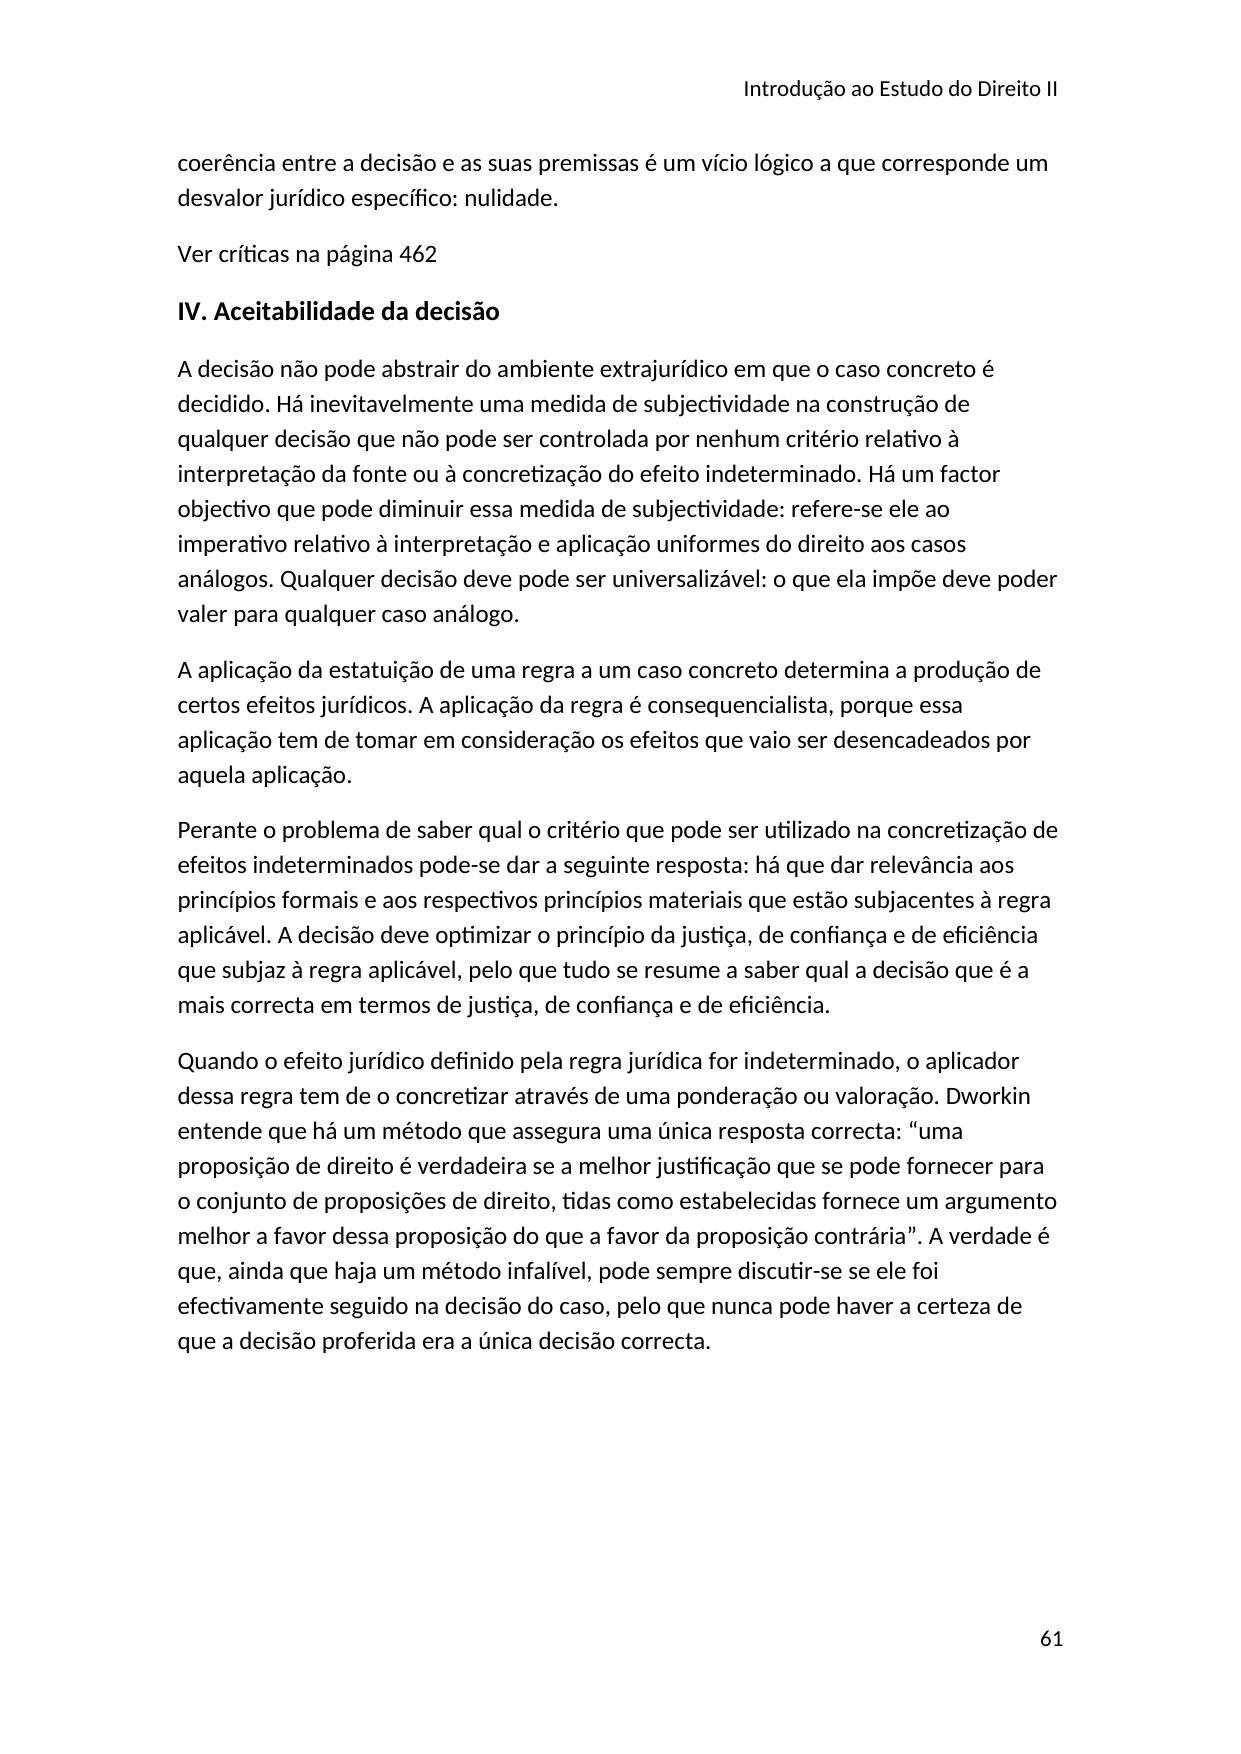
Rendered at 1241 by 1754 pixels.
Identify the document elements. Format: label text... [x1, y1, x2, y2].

text IV. Aceitabilidade da decisão [177, 294, 1063, 327]
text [177, 148, 1063, 213]
text A aplicação da estatuição de uma regra a um caso concreto determina a produção de certos efeitos jurídicos. A aplicação da regra é consequencialista, porque essa aplicação tem de tomar em consideração os efeitos que vaio ser desencadeados por aquela aplicação. [177, 654, 1063, 789]
text Quando o efeito jurídico definido pela regra jurídica for indeterminado, o aplicador dessa regra tem de o concretizar através de uma ponderação ou valoração. Dworkin entende que há um método que assegura uma única resposta correcta: “uma proposição de direito é verdadeira se a melhor justificação que se pode fornecer para o conjunto de proposições de direito, tidas como estabelecidas fornece um argumento melhor a favor dessa proposição do que a favor da proposição contrária”. A verdade é que, ainda que haja um método infalível, pode sempre discutir-se se ele foi efectivamente seguido na decisão do caso, pelo que nunca pode haver a certeza de que a decisão proferida era a única decisão correcta. [177, 1046, 1063, 1356]
text Ver críticas na página 462 [177, 238, 1063, 269]
text Perante o problema de saber qual o critério que pode ser utilizado na concretização de efeitos indeterminados pode-se dar a seguinte resposta: há que dar relevância aos princípios formais e aos respectivos princípios materiais que estão subjacentes à regra aplicável. A decisão deve optimizar o princípio da justiça, de confiança e de eficiência que subjaz à regra aplicável, pelo que tudo se resume a saber qual a decisão que é a mais correcta em termos de justiça, de confiança e de eficiência. [177, 815, 1063, 1020]
text A decisão não pode abstrair do ambiente extrajurídico em que o caso concreto é decidido. Há inevitavelmente uma medida de subjectividade na construção de qualquer decisão que não pode ser controlada por nenhum critério relativo à interpretação da fonte ou à concretização do efeito indeterminado. Há um factor objectivo que pode diminuir essa medida de subjectividade: refere-se ele ao imperativo relativo à interpretação e aplicação uniformes do direito aos casos análogos. Qualquer decisão deve pode ser universalizável: o que ela impõe deve poder valer para qualquer caso análogo. [177, 353, 1063, 628]
